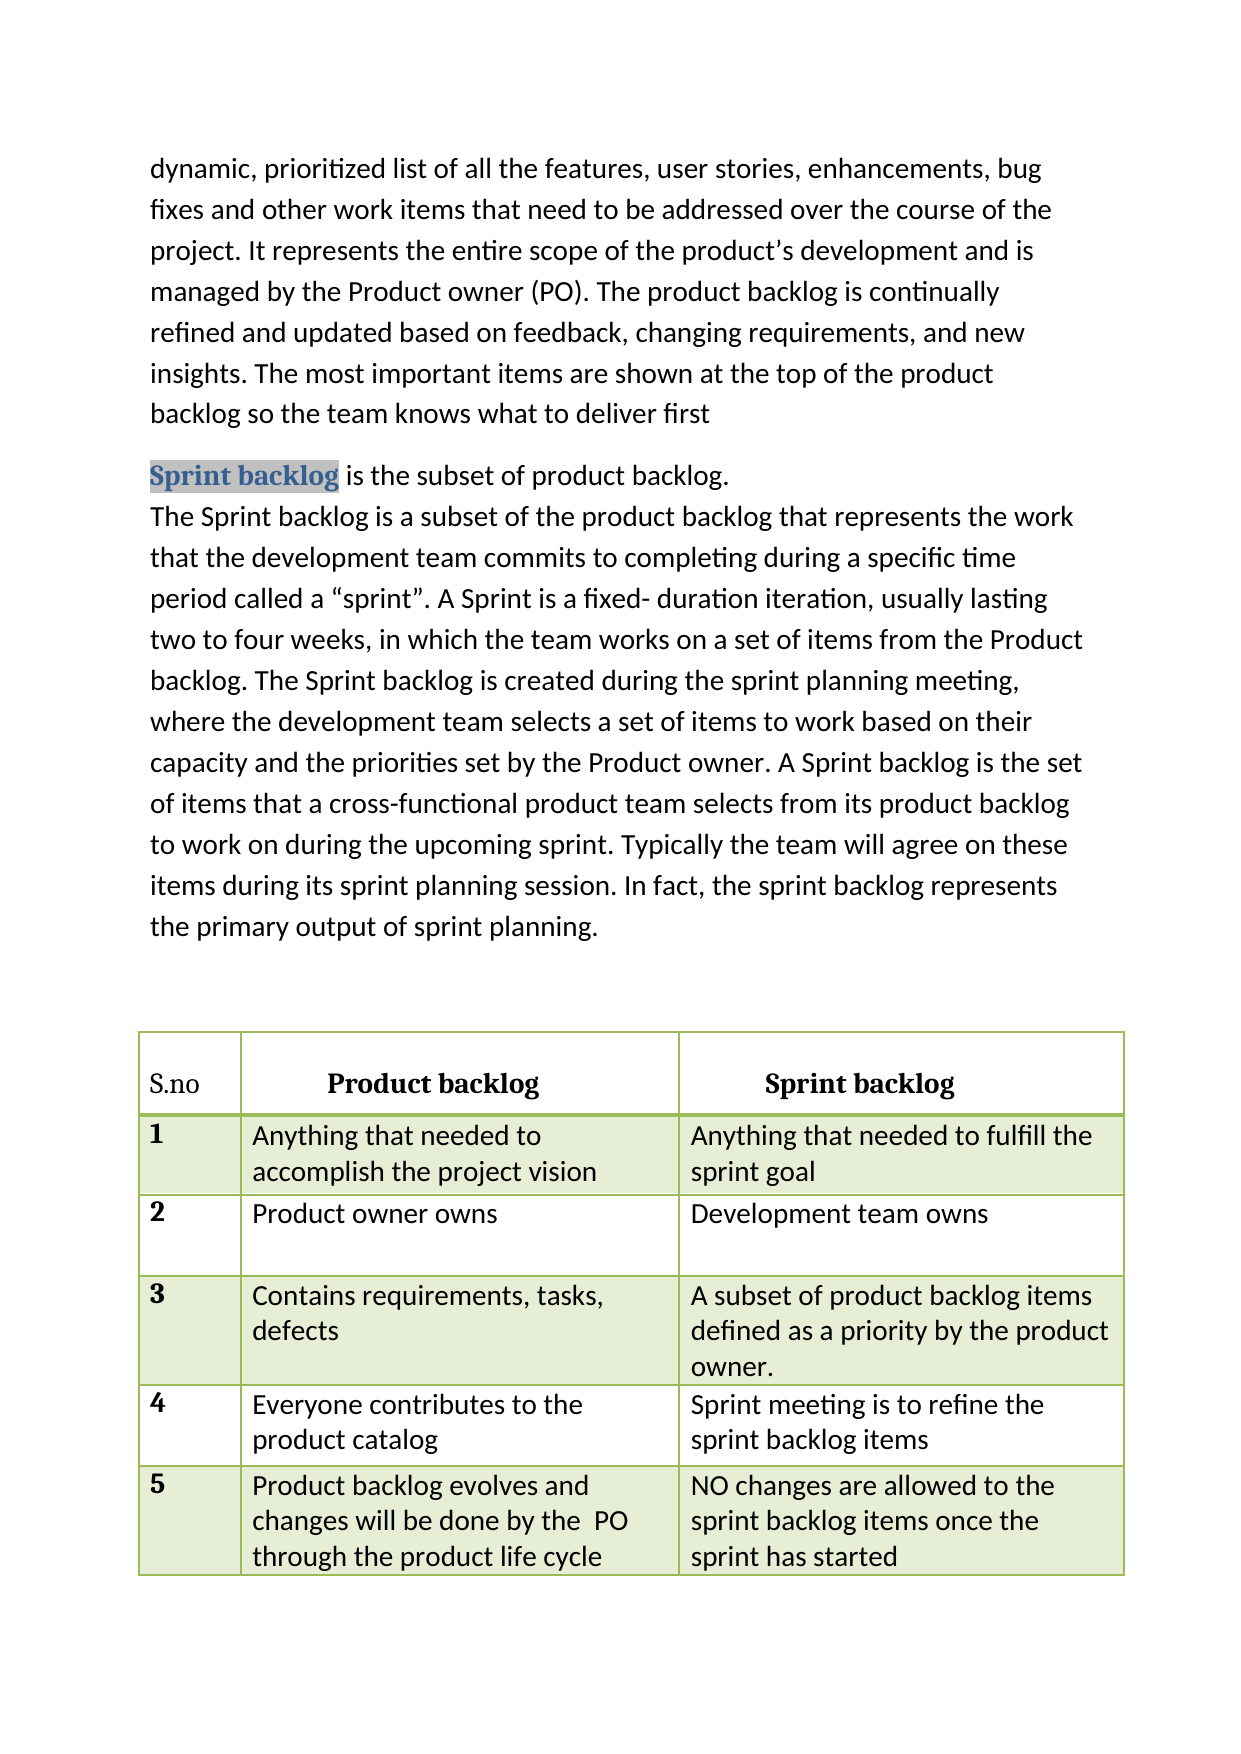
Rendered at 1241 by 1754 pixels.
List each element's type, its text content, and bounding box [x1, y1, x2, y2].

table_cell A subset of product backlog items defined as a priority by the product owner. [680, 1277, 1123, 1384]
table_cell 4 [140, 1386, 240, 1465]
table_header Product backlog [242, 1033, 678, 1112]
table_cell Development team owns [680, 1196, 1123, 1275]
table_cell Contains requirements, tasks, defects [242, 1277, 678, 1384]
table_cell Sprint meeting is to refine the sprint backlog items [680, 1386, 1123, 1465]
table_cell 2 [140, 1196, 240, 1275]
text Sprint backlog is the subset of product backlog. The Sprint backlog is a subset of the product backlog that represents the work that the development team commits to completing during a specific time period called a “sprint”. A Sprint is a fixed- duration iteration, usually lasting two to four weeks, in which the team works on a set of items from the Product backlog. The Sprint backlog is created during the sprint planning meeting, where the development team selects a set of items to work based on their capacity and the priorities set by the Product owner. A Sprint backlog is the set of items that a cross-functional product team selects from its product backlog to work on during the upcoming sprint. Typically the team will agree on these items during its sprint planning session. In fact, the sprint backlog represents the primary output of sprint planning. [150, 457, 1090, 943]
table_header Sprint backlog [680, 1033, 1123, 1112]
table_cell 1 [140, 1117, 240, 1193]
table_cell 3 [140, 1277, 240, 1384]
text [150, 150, 1090, 431]
table_cell Anything that needed to accomplish the project vision [242, 1117, 678, 1193]
table_header S.no [140, 1033, 240, 1112]
table_cell Product backlog evolves and changes will be done by the PO through the product life cycle [242, 1467, 678, 1574]
table_cell Anything that needed to fulfill the sprint goal [680, 1117, 1123, 1193]
table_cell NO changes are allowed to the sprint backlog items once the sprint has started [680, 1467, 1123, 1574]
table_cell Everyone contributes to the product catalog [242, 1386, 678, 1465]
table_cell Product owner owns [242, 1196, 678, 1275]
table_cell 5 [140, 1467, 240, 1574]
